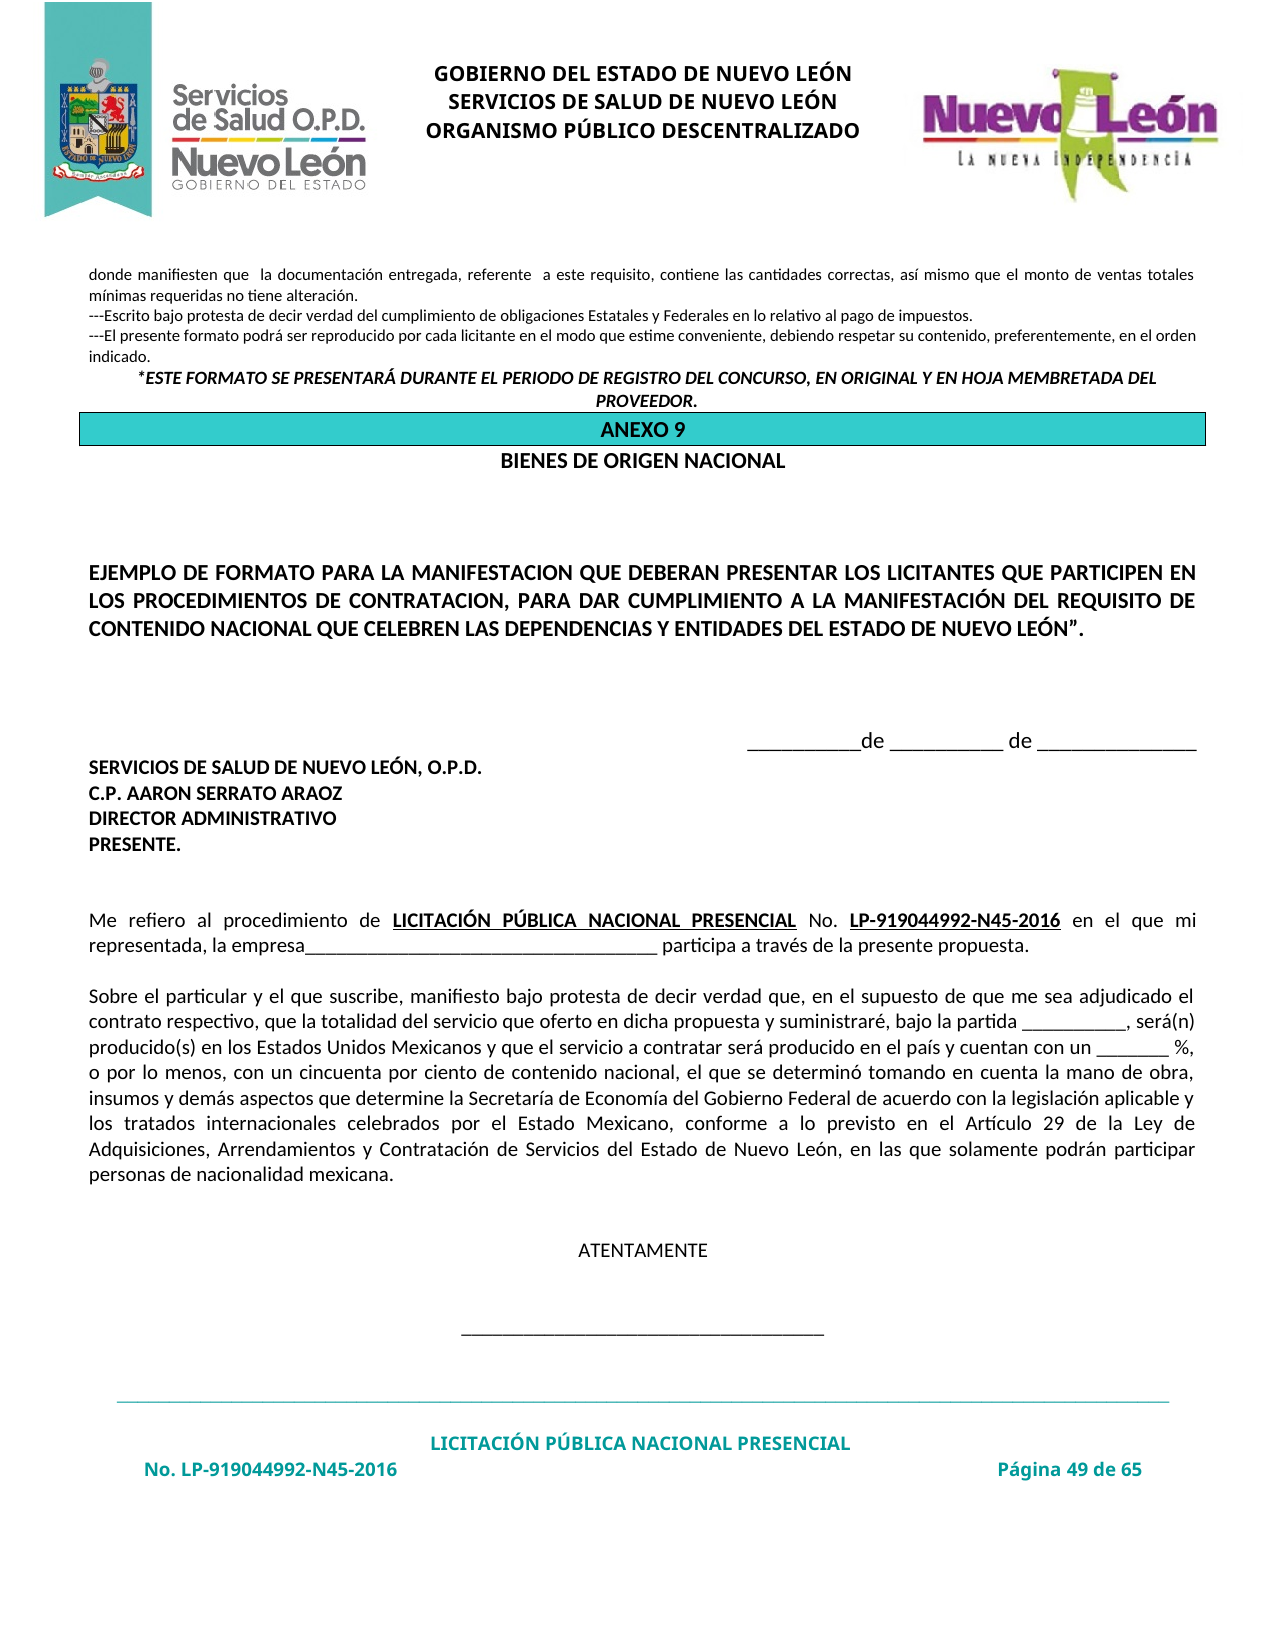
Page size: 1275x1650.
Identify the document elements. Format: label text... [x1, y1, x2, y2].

text ---Escrito bajo protesta de decir verdad del cumplimiento de obligaciones Estatales y Federales en lo relativo al pago de impuestos. [89, 305, 1197, 326]
text ___________________________________ [89, 1314, 1197, 1339]
text C.P. AARON SERRATO ARAOZ [89, 780, 1197, 805]
text Me refiero al procedimiento de LICITACIÓN PÚBLICA NACIONAL PRESENCIAL No. LP-919044992-N45-2016 en el que mi representada, la empresa__________________________________ participa a través de la presente propuesta. [89, 907, 1197, 958]
text PRESENTE. [89, 831, 1197, 856]
text ATENTAMENTE [89, 1237, 1197, 1263]
text BIENES DE ORIGEN NACIONAL [89, 446, 1197, 474]
text DIRECTOR ADMINISTRATIVO [89, 805, 1197, 831]
text SERVICIOS DE SALUD DE NUEVO LEÓN, O.P.D. [89, 754, 1197, 780]
text *ESTE FORMATO SE PRESENTARÁ DURANTE EL PERIODO DE REGISTRO DEL CONCURSO, EN ORIGINAL Y EN HOJA MEMBRETADA DEL PROVEEDOR. [89, 366, 1207, 412]
text ANEXO 9 [80, 413, 1205, 445]
picture [15, 2, 1249, 229]
text __________de __________ de ______________ [89, 727, 1197, 754]
text Sobre el particular y el que suscribe, manifiesto bajo protesta de decir verdad que, en el supuesto de que me sea adjudicado el contrato respectivo, que la totalidad del servicio que oferto en dicha propuesta y suministraré, bajo la partida __________, será(n) producido(s) en los Estados Unidos Mexicanos y que el servicio a contratar será producido en el país y cuentan con un _______ %, o por lo menos, con un cincuenta por ciento de contenido nacional, el que se determinó tomando en cuenta la mano de obra, insumos y demás aspectos que determine la Secretaría de Economía del Gobierno Federal de acuerdo con la legislación aplicable y los tratados internacionales celebrados por el Estado Mexicano, conforme a lo previsto en el Artículo 29 de la Ley de Adquisiciones, Arrendamientos y Contratación de Servicios del Estado de Nuevo León, en las que solamente podrán participar personas de nacionalidad mexicana. [89, 983, 1197, 1187]
text EJEMPLO DE FORMATO PARA LA MANIFESTACION QUE DEBERAN PRESENTAR LOS LICITANTES QUE PARTICIPEN EN LOS PROCEDIMIENTOS DE CONTRATACION, PARA DAR CUMPLIMIENTO A LA MANIFESTACIÓN DEL REQUISITO DE CONTENIDO NACIONAL QUE CELEBREN LAS DEPENDENCIAS Y ENTIDADES DEL ESTADO DE NUEVO LEÓN”. [89, 558, 1197, 642]
text ---El presente formato podrá ser reproducido por cada licitante en el modo que estime conveniente, debiendo respetar su contenido, preferentemente, en el orden indicado. [89, 326, 1197, 366]
